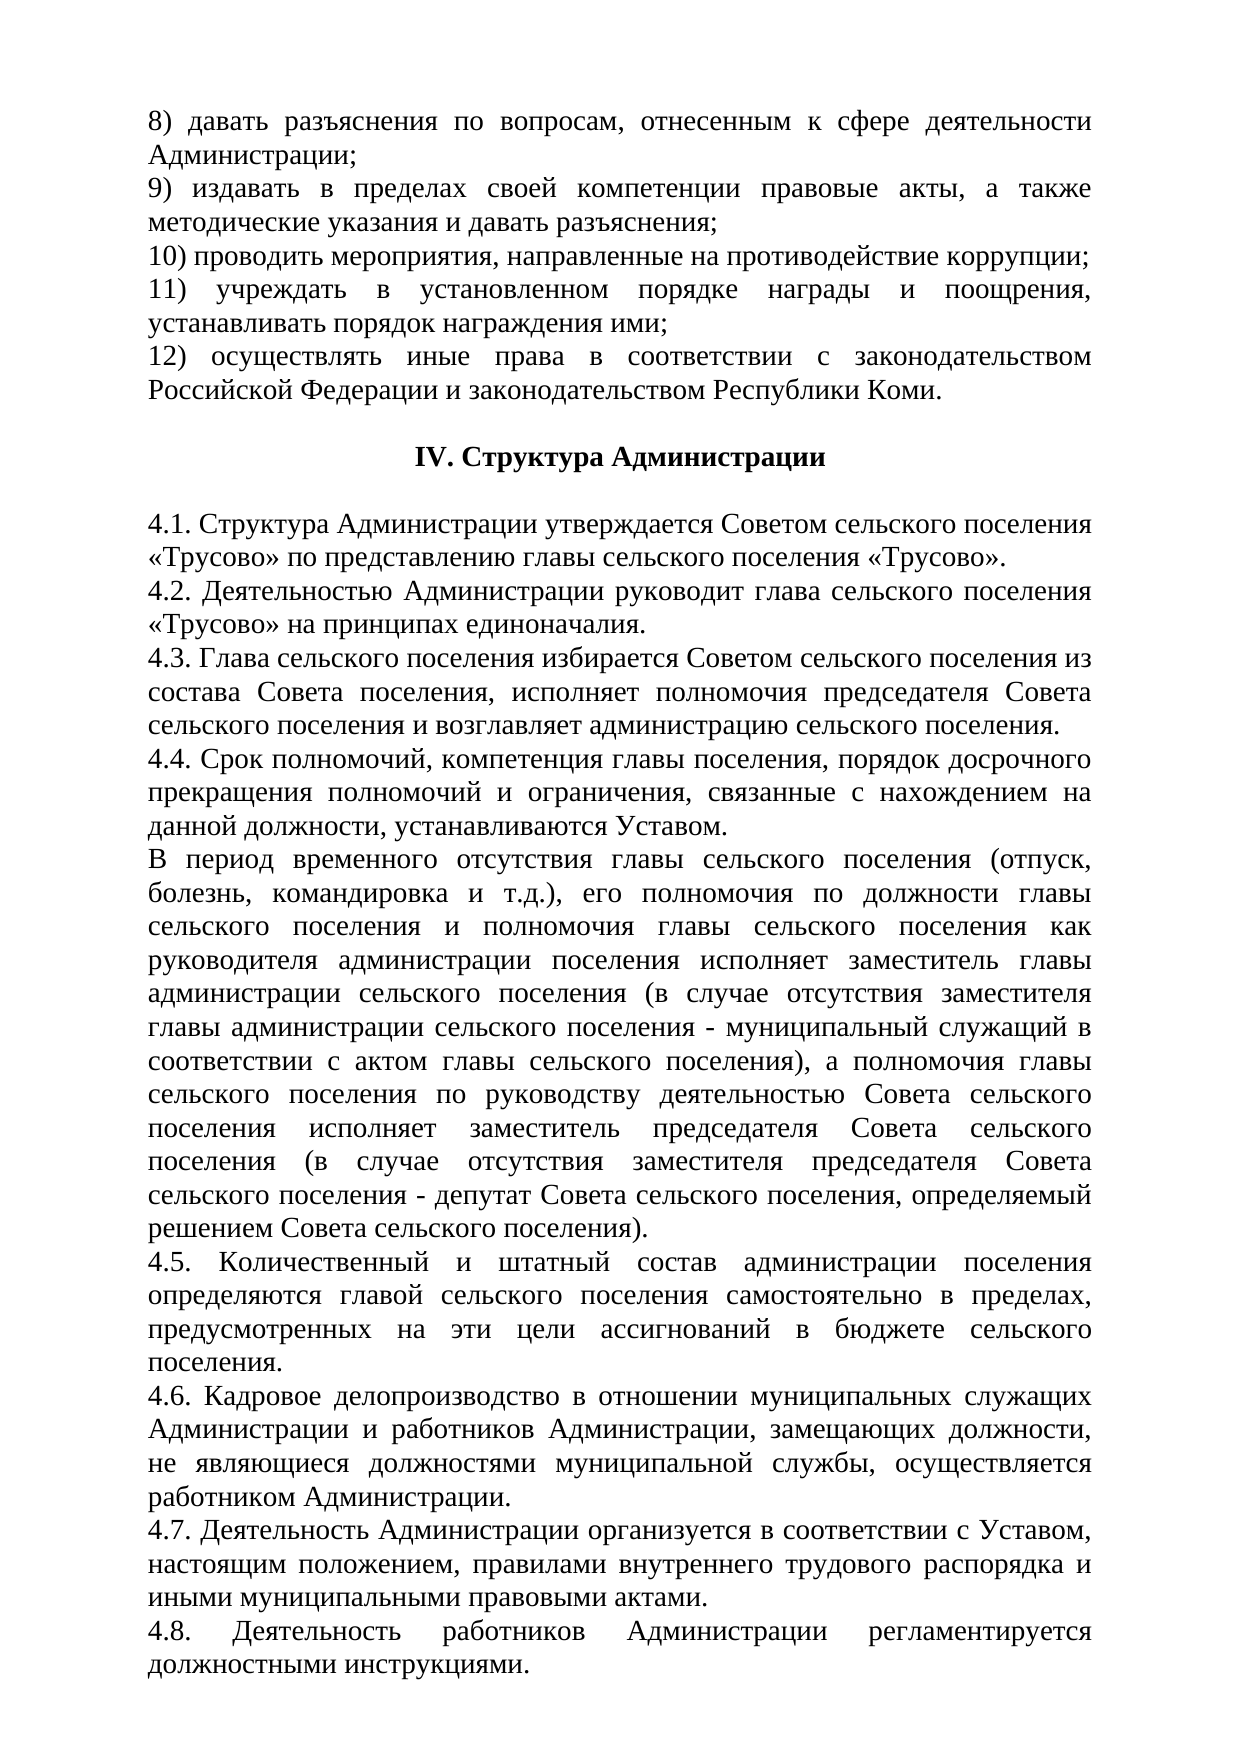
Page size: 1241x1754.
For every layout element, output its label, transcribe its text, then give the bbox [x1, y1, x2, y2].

text 8) давать разъяснения по вопросам, отнесенным к сфере деятельности Администрации; [148, 103, 1093, 171]
text В период временного отсутствия главы сельского поселения (отпуск, болезнь, командировка и т.д.), его полномочия по должности главы сельского поселения и полномочия главы сельского поселения как руководителя администрации поселения исполняет заместитель главы администрации сельского поселения (в случае отсутствия заместителя главы администрации сельского поселения - муниципальный служащий в соответствии с актом главы сельского поселения), а полномочия главы сельского поселения по руководству деятельностью Совета сельского поселения исполняет заместитель председателя Совета сельского поселения (в случае отсутствия заместителя председателя Совета сельского поселения - депутат Совета сельского поселения, определяемый решением Совета сельского поселения). [148, 841, 1093, 1244]
text 9) издавать в пределах своей компетенции правовые акты, а также методические указания и давать разъяснения; [148, 171, 1093, 238]
text IV. Структура Администрации [148, 439, 1093, 472]
text 4.3. Глава сельского поселения избирается Советом сельского поселения из состава Совета поселения, исполняет полномочия председателя Совета сельского поселения и возглавляет администрацию сельского поселения. [148, 640, 1093, 741]
text 4.5. Количественный и штатный состав администрации поселения определяются главой сельского поселения самостоятельно в пределах, предусмотренных на эти цели ассигнований в бюджете сельского поселения. [148, 1244, 1093, 1378]
text 12) осуществлять иные права в соответствии с законодательством Российской Федерации и законодательством Республики Коми. [148, 338, 1093, 405]
text 4.6. Кадровое делопроизводство в отношении муниципальных служащих Администрации и работников Администрации, замещающих должности, не являющиеся должностями муниципальной службы, осуществляется работником Администрации. [148, 1378, 1093, 1512]
text 4.7. Деятельность Администрации организуется в соответствии с Уставом, настоящим положением, правилами внутреннего трудового распорядка и иными муниципальными правовыми актами. [148, 1512, 1093, 1613]
text 4.8. Деятельность работников Администрации регламентируется должностными инструкциями. [148, 1613, 1093, 1680]
text 10) проводить мероприятия, направленные на противодействие коррупции; [148, 238, 1093, 271]
text 4.2. Деятельностью Администрации руководит глава сельского поселения «Трусово» на принципах единоначалия. [148, 573, 1093, 640]
text 11) учреждать в установленном порядке награды и поощрения, устанавливать порядок награждения ими; [148, 271, 1093, 338]
text 4.1. Структура Администрации утверждается Советом сельского поселения «Трусово» по представлению главы сельского поселения «Трусово». [148, 506, 1093, 573]
text 4.4. Срок полномочий, компетенция главы поселения, порядок досрочного прекращения полномочий и ограничения, связанные с нахождением на данной должности, устанавливаются Уставом. [148, 741, 1093, 841]
